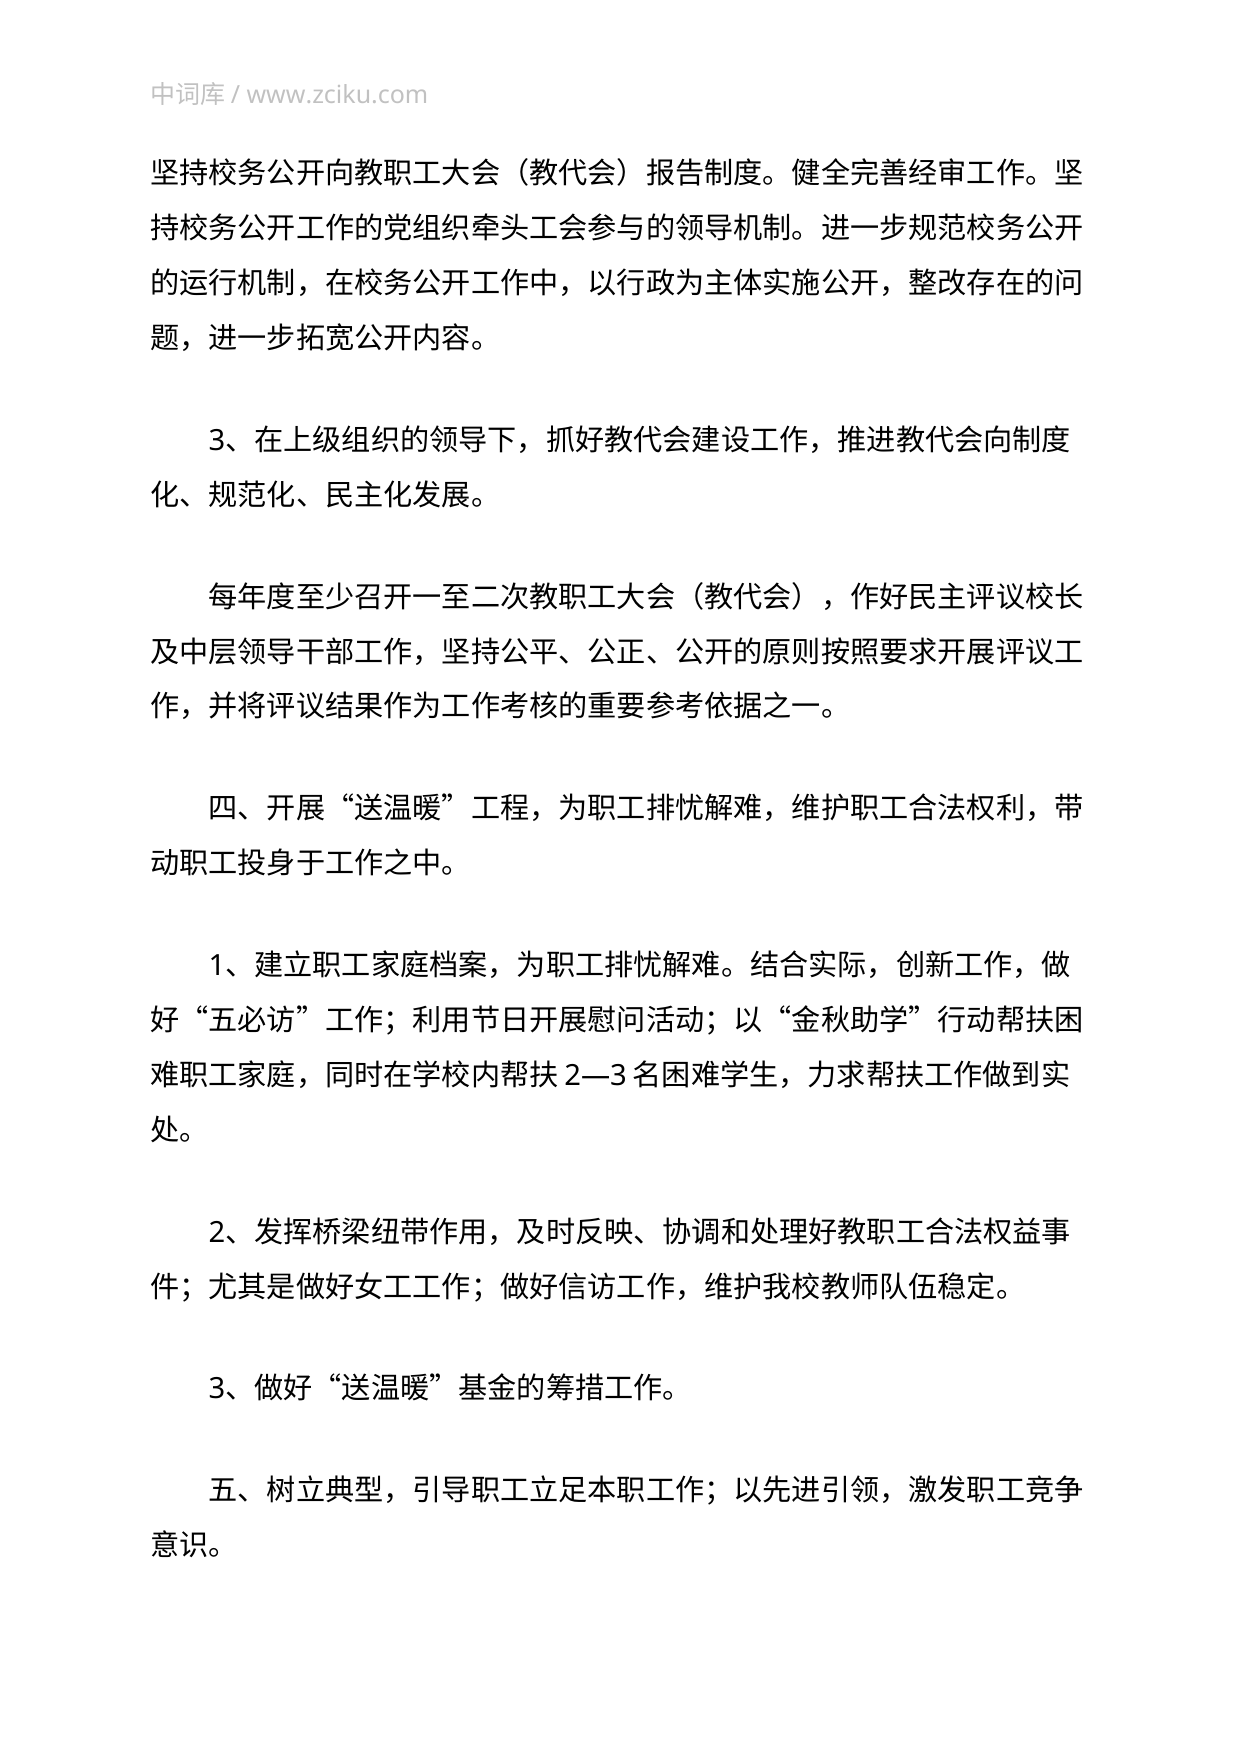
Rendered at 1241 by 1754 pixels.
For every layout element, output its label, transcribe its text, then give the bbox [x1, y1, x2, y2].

text 每年度至少召开一至二次教职工大会（教代会），作好民主评议校长及中层领导干部工作，坚持公平、公正、公开的原则按照要求开展评议工作，并将评议结果作为工作考核的重要参考依据之一。 [150, 573, 1090, 725]
text 3、做好“送温暖”基金的筹措工作。 [150, 1365, 1090, 1407]
text 五、树立典型，引导职工立足本职工作；以先进引领，激发职工竞争意识。 [150, 1467, 1090, 1564]
text 四、开展“送温暖”工程，为职工排忧解难，维护职工合法权利，带动职工投身于工作之中。 [150, 785, 1090, 882]
text 1、建立职工家庭档案，为职工排忧解难。结合实际，创新工作，做好“五必访”工作；利用节日开展慰问活动；以“金秋助学”行动帮扶困难职工家庭，同时在学校内帮扶2—3名困难学生，力求帮扶工作做到实处。 [150, 941, 1090, 1149]
text 3、在上级组织的领导下，抓好教代会建设工作，推进教代会向制度化、规范化、民主化发展。 [150, 416, 1090, 514]
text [150, 150, 1090, 357]
text 2、发挥桥梁纽带作用，及时反映、协调和处理好教职工合法权益事件；尤其是做好女工工作；做好信访工作，维护我校教师队伍稳定。 [150, 1208, 1090, 1305]
